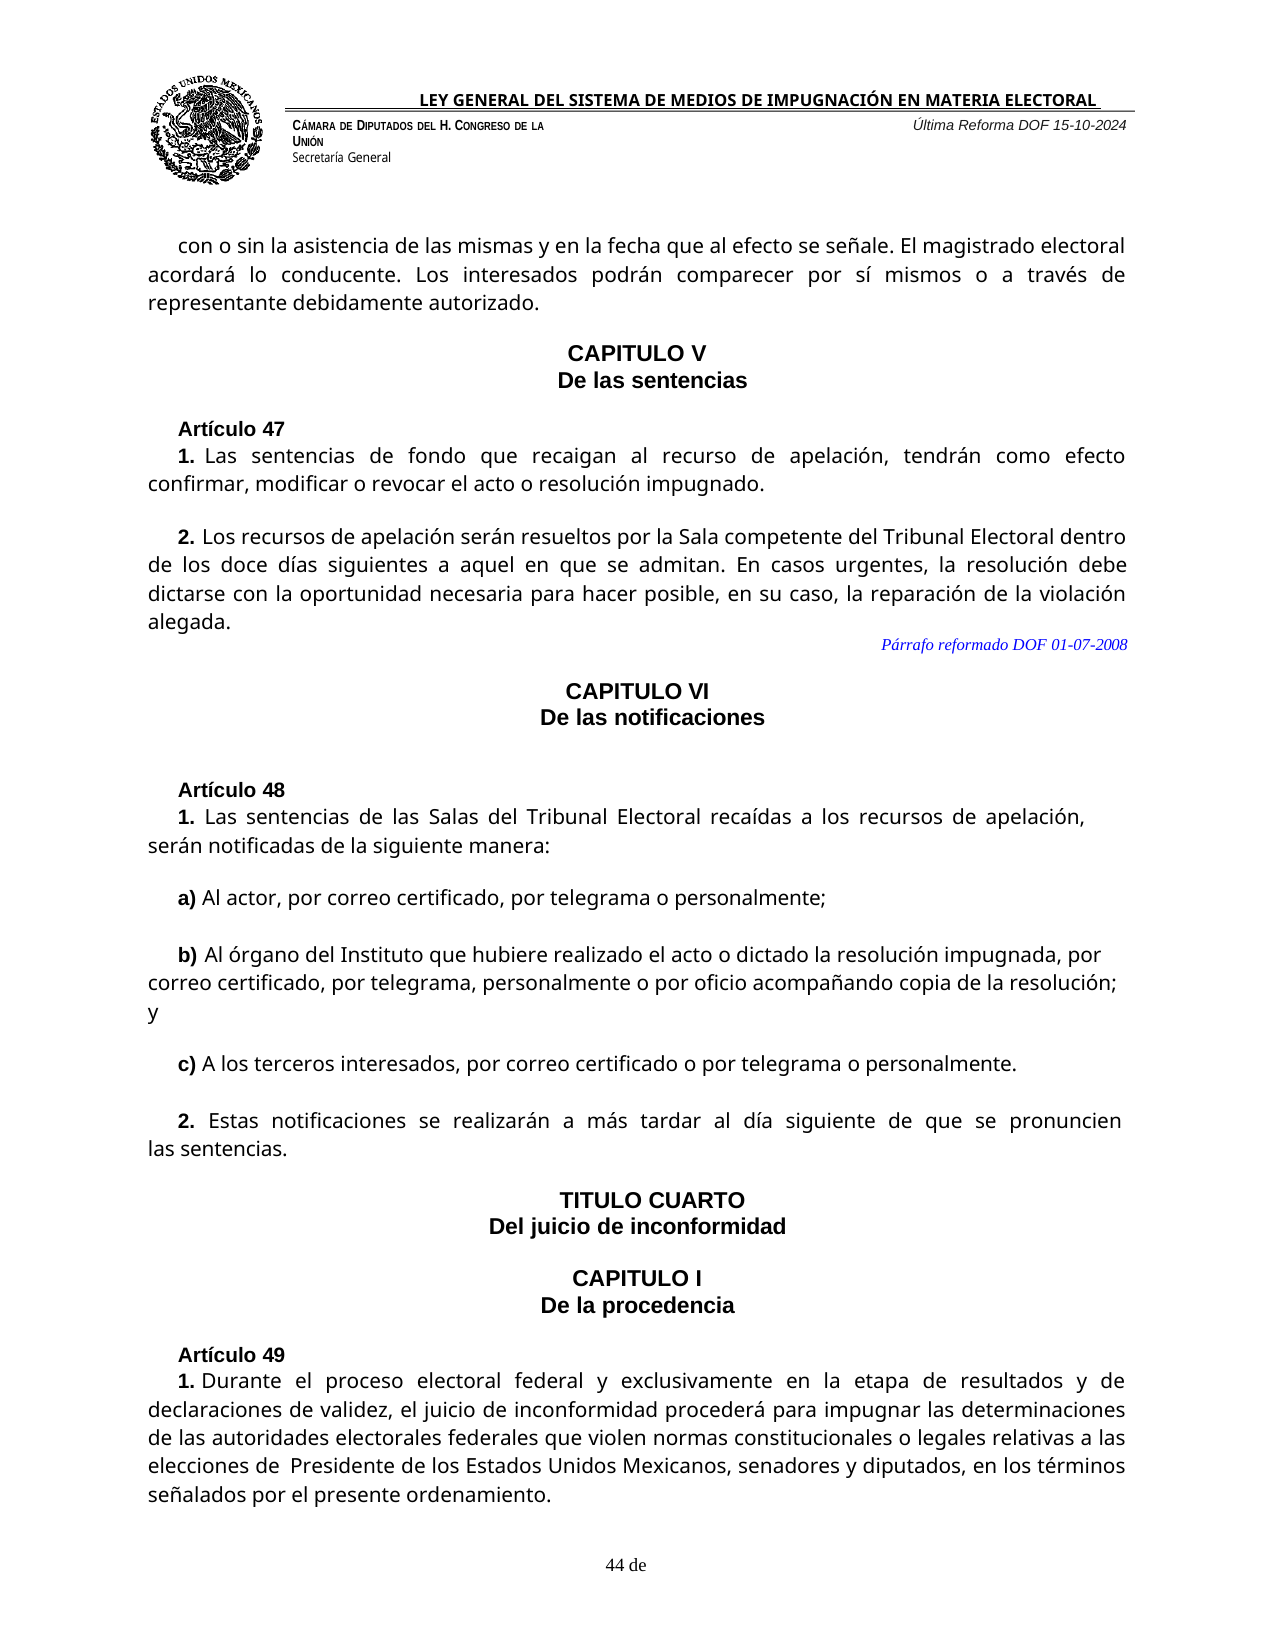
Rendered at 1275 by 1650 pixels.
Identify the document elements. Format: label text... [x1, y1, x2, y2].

subtitle Artículo 47 [178, 417, 1162, 441]
subtitle De la procedencia [152, 1292, 1123, 1318]
list A los terceros interesados, por correo certificado o por telegrama o personalmente. [178, 1049, 1162, 1077]
list Los recursos de apelación serán resueltos por la Sala competente del Tribunal Electoral dentro de los doce días siguientes a aquel en que se admitan. En casos urgentes, la resolución debe dictarse con la oportunidad necesaria para hacer posible, en su caso, la reparación de la violación alegada. [148, 522, 1127, 636]
subtitle Artículo 49 [178, 1342, 1162, 1366]
subtitle CAPITULO V [152, 340, 1123, 366]
subtitle De las notificaciones [152, 704, 1123, 731]
list Estas notificaciones se realizarán a más tardar al día siguiente de que se pronuncien las sentencias. [148, 1106, 1127, 1163]
text Del juicio de inconformidad [152, 1213, 1123, 1239]
subtitle CAPITULO VI [152, 678, 1123, 704]
text Párrafo reformado DOF 01-07-2008 [112, 636, 1128, 654]
list Al órgano del Instituto que hubiere realizado el acto o dictado la resolución impugnada, por correo certificado, por telegrama, personalmente o por oficio acompañando copia de la resolución; y [148, 940, 1127, 1025]
list Al actor, por correo certificado, por telegrama o personalmente; [178, 883, 1162, 911]
subtitle Artículo 48 [178, 779, 1162, 802]
list Durante el proceso electoral federal y exclusivamente en la etapa de resultados y de declaraciones de validez, el juicio de inconformidad procederá para impugnar las determinaciones de las autoridades electorales federales que violen normas constitucionales o legales relativas a las elecciones de Presidente de los Estados Unidos Mexicanos, senadores y diputados, en los términos señalados por el presente ordenamiento. [148, 1366, 1127, 1508]
subtitle TITULO CUARTO [152, 1187, 1123, 1213]
subtitle CAPITULO I [152, 1266, 1123, 1292]
picture [150, 75, 263, 185]
subtitle De las sentencias [152, 367, 1123, 393]
text con o sin la asistencia de las mismas y en la fecha que al efecto se señale. El magistrado electoral acordará lo conducente. Los interesados podrán comparecer por sí mismos o a través de representante debidamente autorizado. [148, 231, 1127, 317]
list Las sentencias de fondo que recaigan al recurso de apelación, tendrán como efecto confirmar, modificar o revocar el acto o resolución impugnado. [148, 441, 1127, 498]
list Las sentencias de las Salas del Tribunal Electoral recaídas a los recursos de apelación, serán notificadas de la siguiente manera: [148, 802, 1127, 859]
